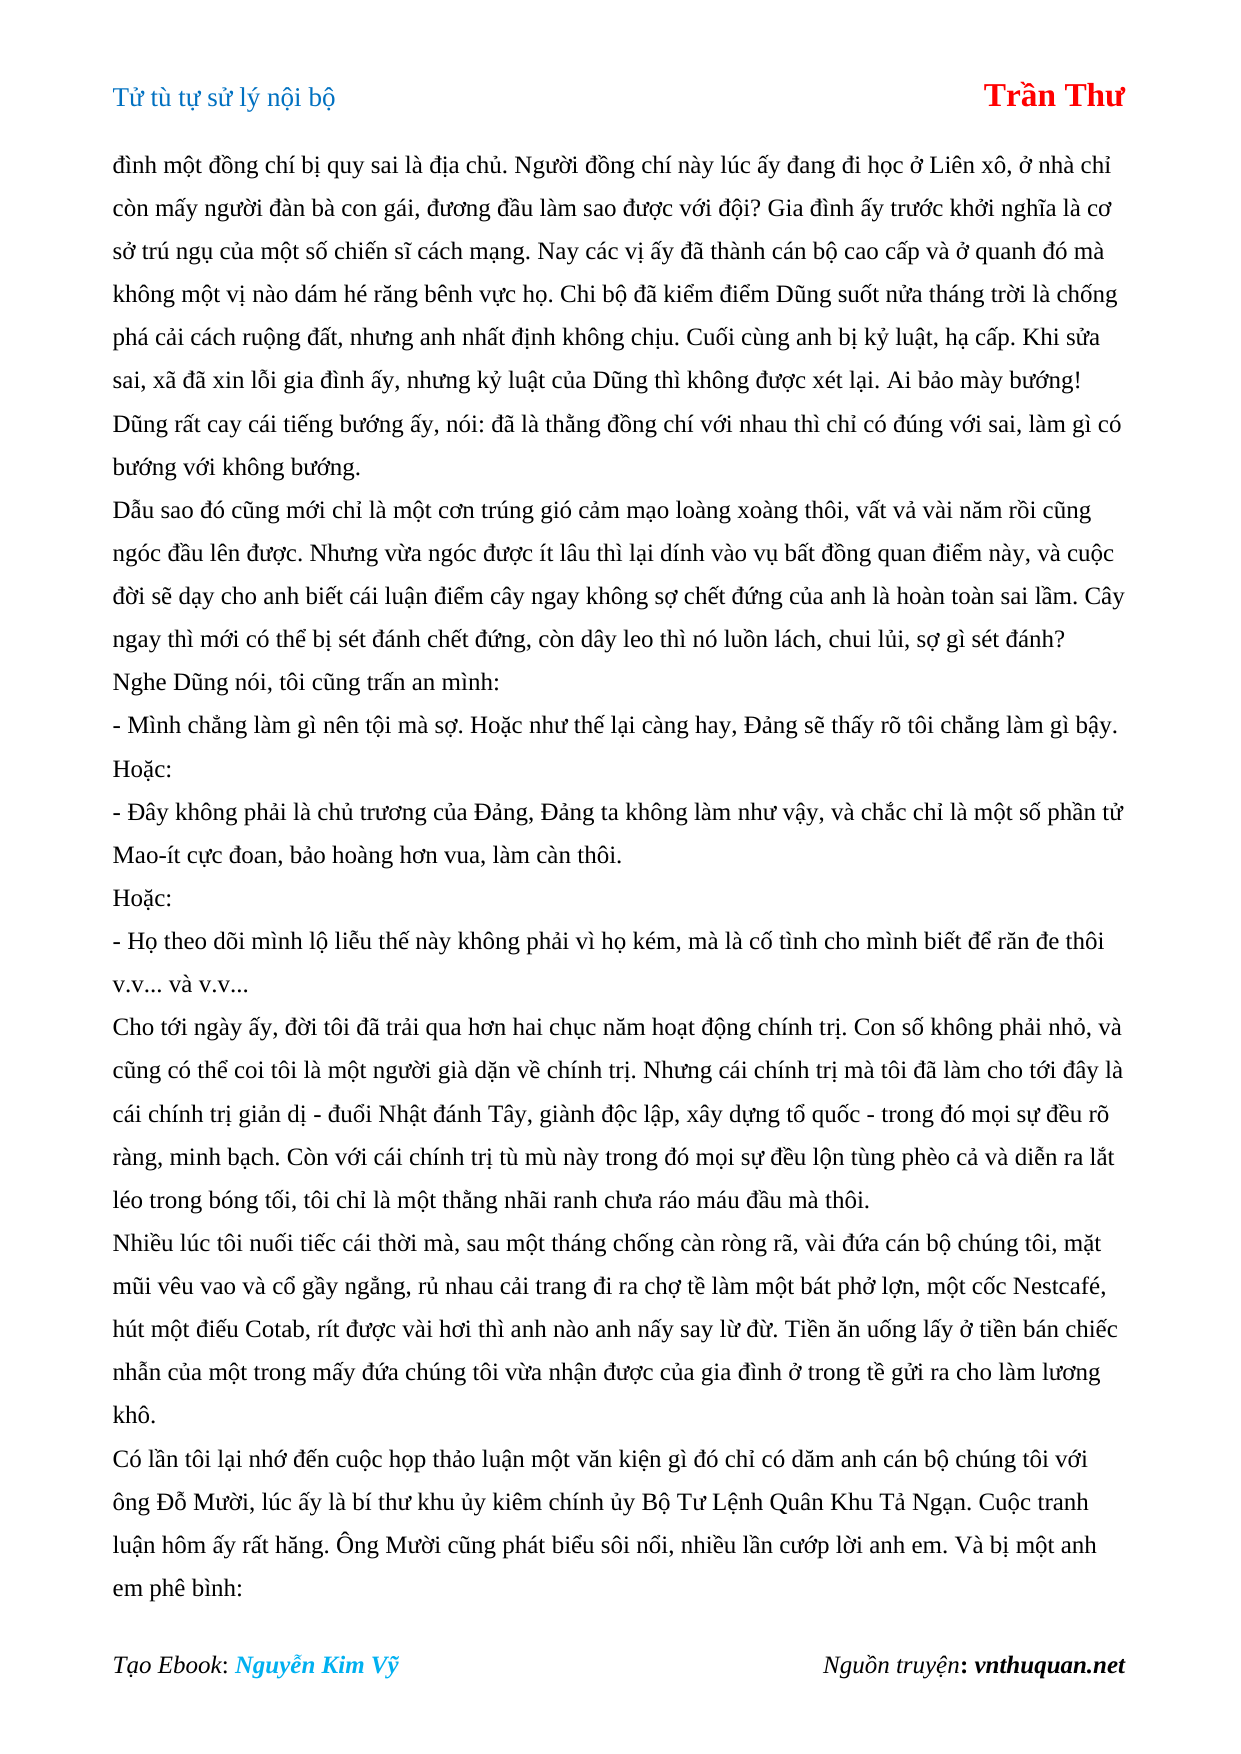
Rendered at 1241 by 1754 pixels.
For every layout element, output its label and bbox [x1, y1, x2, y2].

text [112, 150, 1128, 1602]
